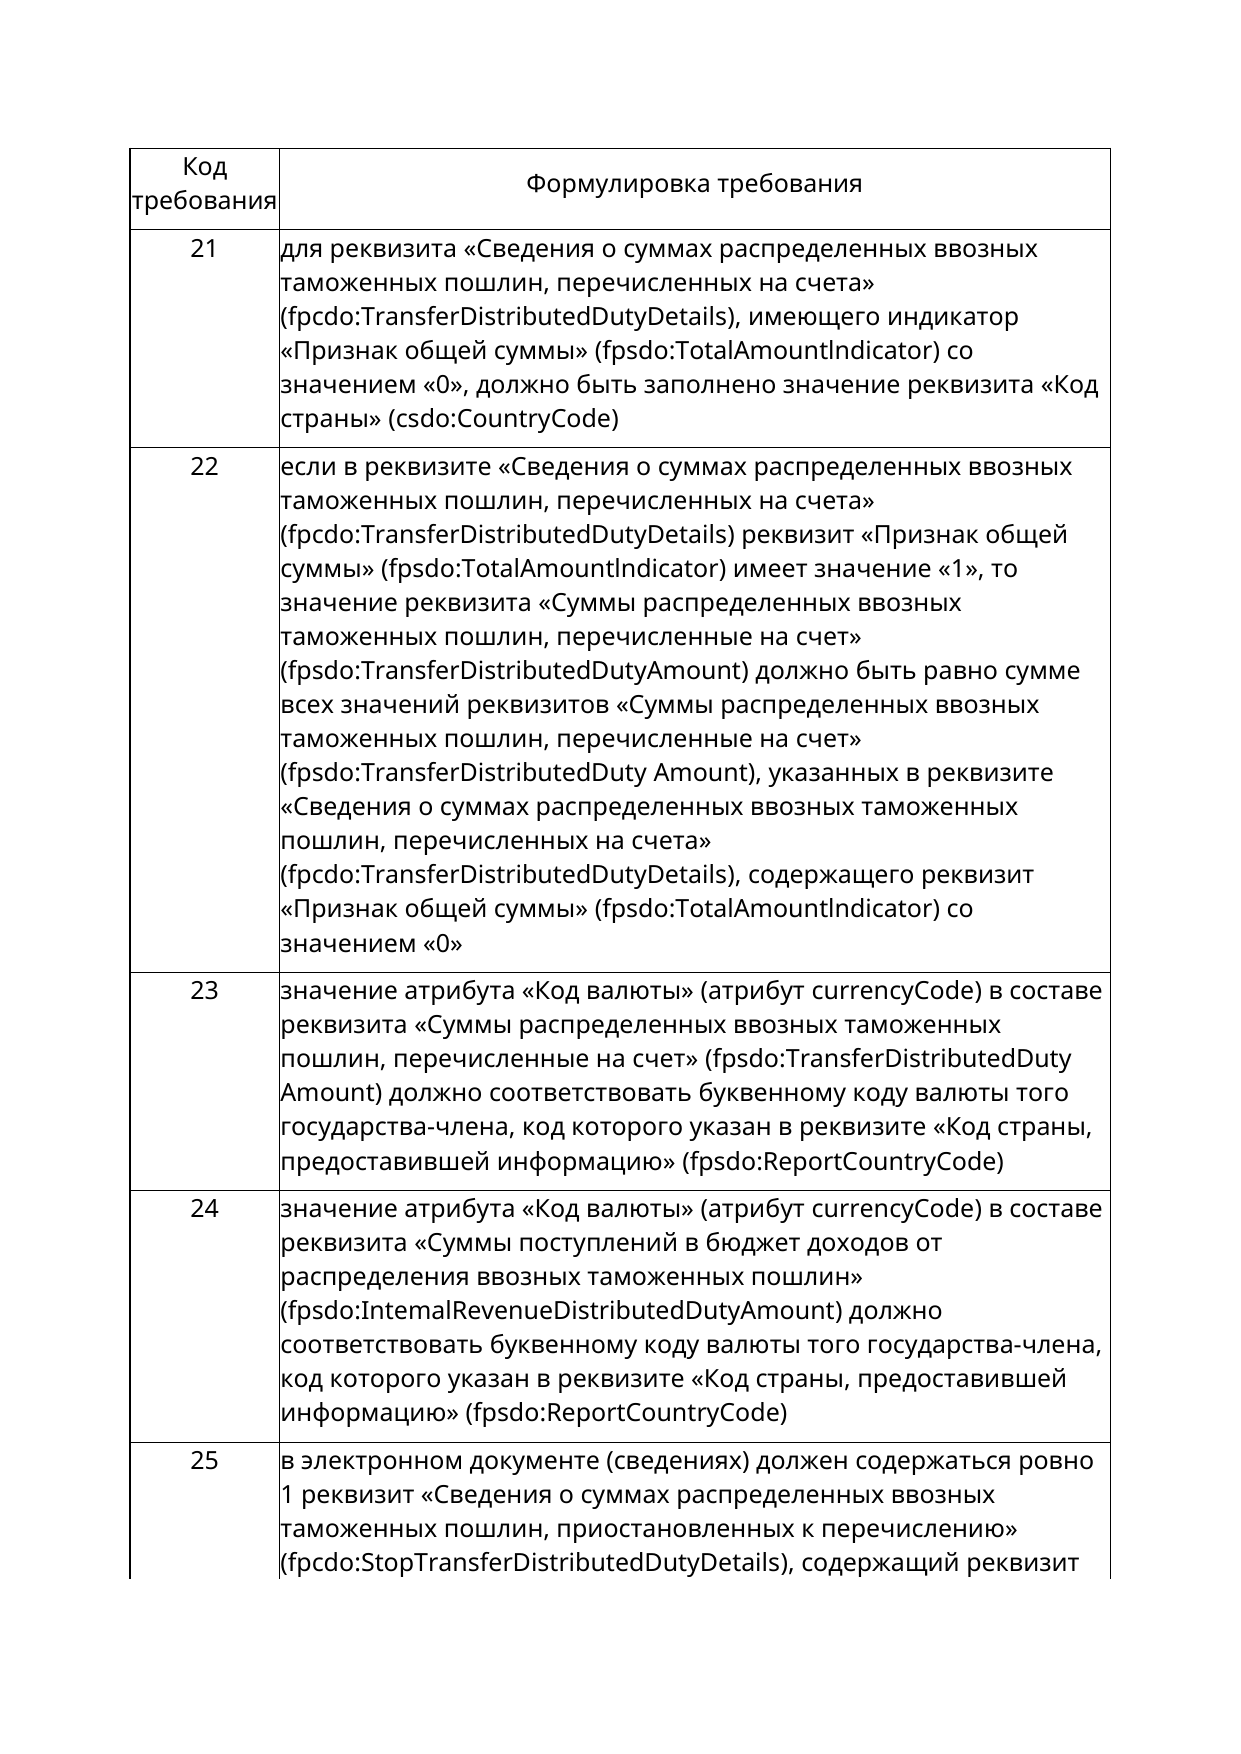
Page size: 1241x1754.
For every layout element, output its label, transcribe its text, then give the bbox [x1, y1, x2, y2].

table_cell для реквизита «Сведения о суммах распределенных ввозных таможенных пошлин, перечисленных на счета» (fpcdo:TransferDistributedDutyDetails), имеющего индикатор «Признак общей суммы» (fpsdo:TotalAmountlndicator) со значением «0», должно быть заполнено значение реквизита «Код страны» (csdo:CountryCode) [280, 230, 1110, 447]
table_header Формулировка требования [280, 149, 1110, 229]
table_header Код требования [131, 149, 279, 229]
table_cell 21 [131, 230, 279, 447]
table_cell значение атрибута «Код валюты» (атрибут currencyCode) в составе реквизита «Суммы распределенных ввозных таможенных пошлин, перечисленные на счет» (fpsdo:TransferDistributedDuty Amount) должно соответствовать буквенному коду валюты того государства-члена, код которого указан в реквизите «Код страны, предоставившей информацию» (fpsdo:ReportCountryCode) [280, 973, 1110, 1190]
table_cell значение атрибута «Код валюты» (атрибут currencyCode) в составе реквизита «Суммы поступлений в бюджет доходов от распределения ввозных таможенных пошлин» (fpsdo:IntemalRevenueDistributedDutyAmount) должно соответствовать буквенному коду валюты того государства-члена, код которого указан в реквизите «Код страны, предоставившей информацию» (fpsdo:ReportCountryCode) [280, 1191, 1110, 1442]
table_cell если в реквизите «Сведения о суммах распределенных ввозных таможенных пошлин, перечисленных на счета» (fpcdo:TransferDistributedDutyDetails) реквизит «Признак общей суммы» (fpsdo:TotalAmountlndicator) имеет значение «1», то значение реквизита «Суммы распределенных ввозных таможенных пошлин, перечисленные на счет» (fpsdo:TransferDistributedDutyAmount) должно быть равно сумме всех значений реквизитов «Суммы распределенных ввозных таможенных пошлин, перечисленные на счет» (fpsdo:TransferDistributedDuty Amount), указанных в реквизите «Сведения о суммах распределенных ввозных таможенных пошлин, перечисленных на счета» (fpcdo:TransferDistributedDutyDetails), содержащего реквизит «Признак общей суммы» (fpsdo:TotalAmountlndicator) со значением «0» [280, 448, 1110, 972]
table_cell 24 [131, 1191, 279, 1442]
table_cell 23 [131, 973, 279, 1190]
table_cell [280, 1443, 1110, 1579]
table_cell 22 [131, 448, 279, 972]
table_cell 25 [131, 1443, 279, 1579]
